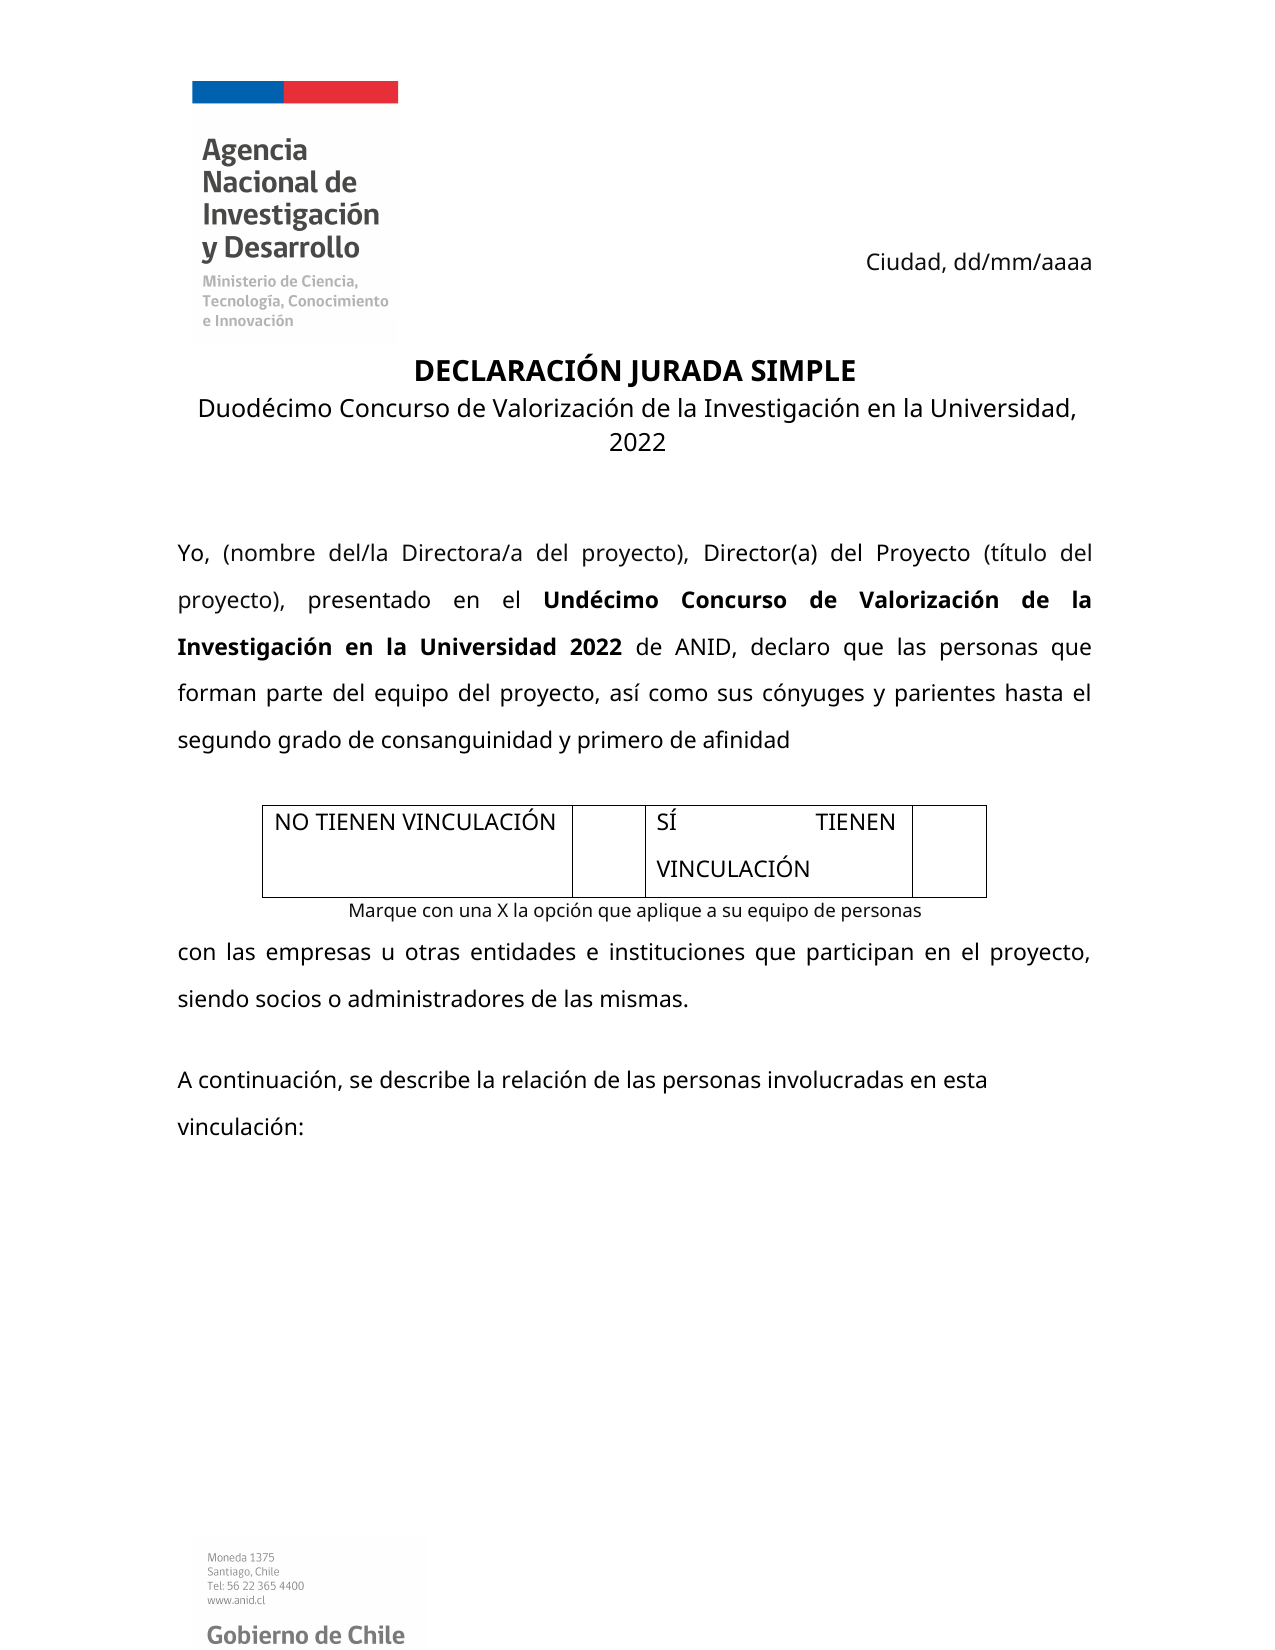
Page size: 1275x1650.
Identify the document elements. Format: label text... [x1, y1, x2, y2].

text DECLARACIÓN JURADA SIMPLE [177, 351, 1093, 390]
table_header NO TIENEN VINCULACIÓN [263, 806, 572, 897]
picture [192, 277, 399, 346]
picture [192, 81, 399, 246]
table_header SÍ TIENEN VINCULACIÓN [646, 806, 912, 897]
text A continuación, se describe la relación de las personas involucradas en esta vinculación: [177, 1064, 1098, 1142]
text Ciudad, dd/mm/aaaa [177, 246, 1093, 277]
text con las empresas u otras entidades e instituciones que participan en el proyecto, siendo socios o administradores de las mismas. [177, 936, 1093, 1014]
text Yo, (nombre del/la Directora/a del proyecto), Director(a) del Proyecto (título del proyecto), presentado en el Undécimo Concurso de Valorización de la Investigación en la Universidad 2022 de ANID, declaro que las personas que forman parte del equipo del proyecto, así como sus cónyuges y parientes hasta el segundo grado de consanguinidad y primero de afinidad [177, 537, 1093, 755]
table_header [913, 806, 986, 897]
text Marque con una X la opción que aplique a su equipo de personas [177, 898, 1093, 923]
text Duodécimo Concurso de Valorización de la Investigación en la Universidad, 2022 [177, 390, 1098, 458]
table_header [573, 806, 645, 897]
picture [192, 1535, 428, 1650]
